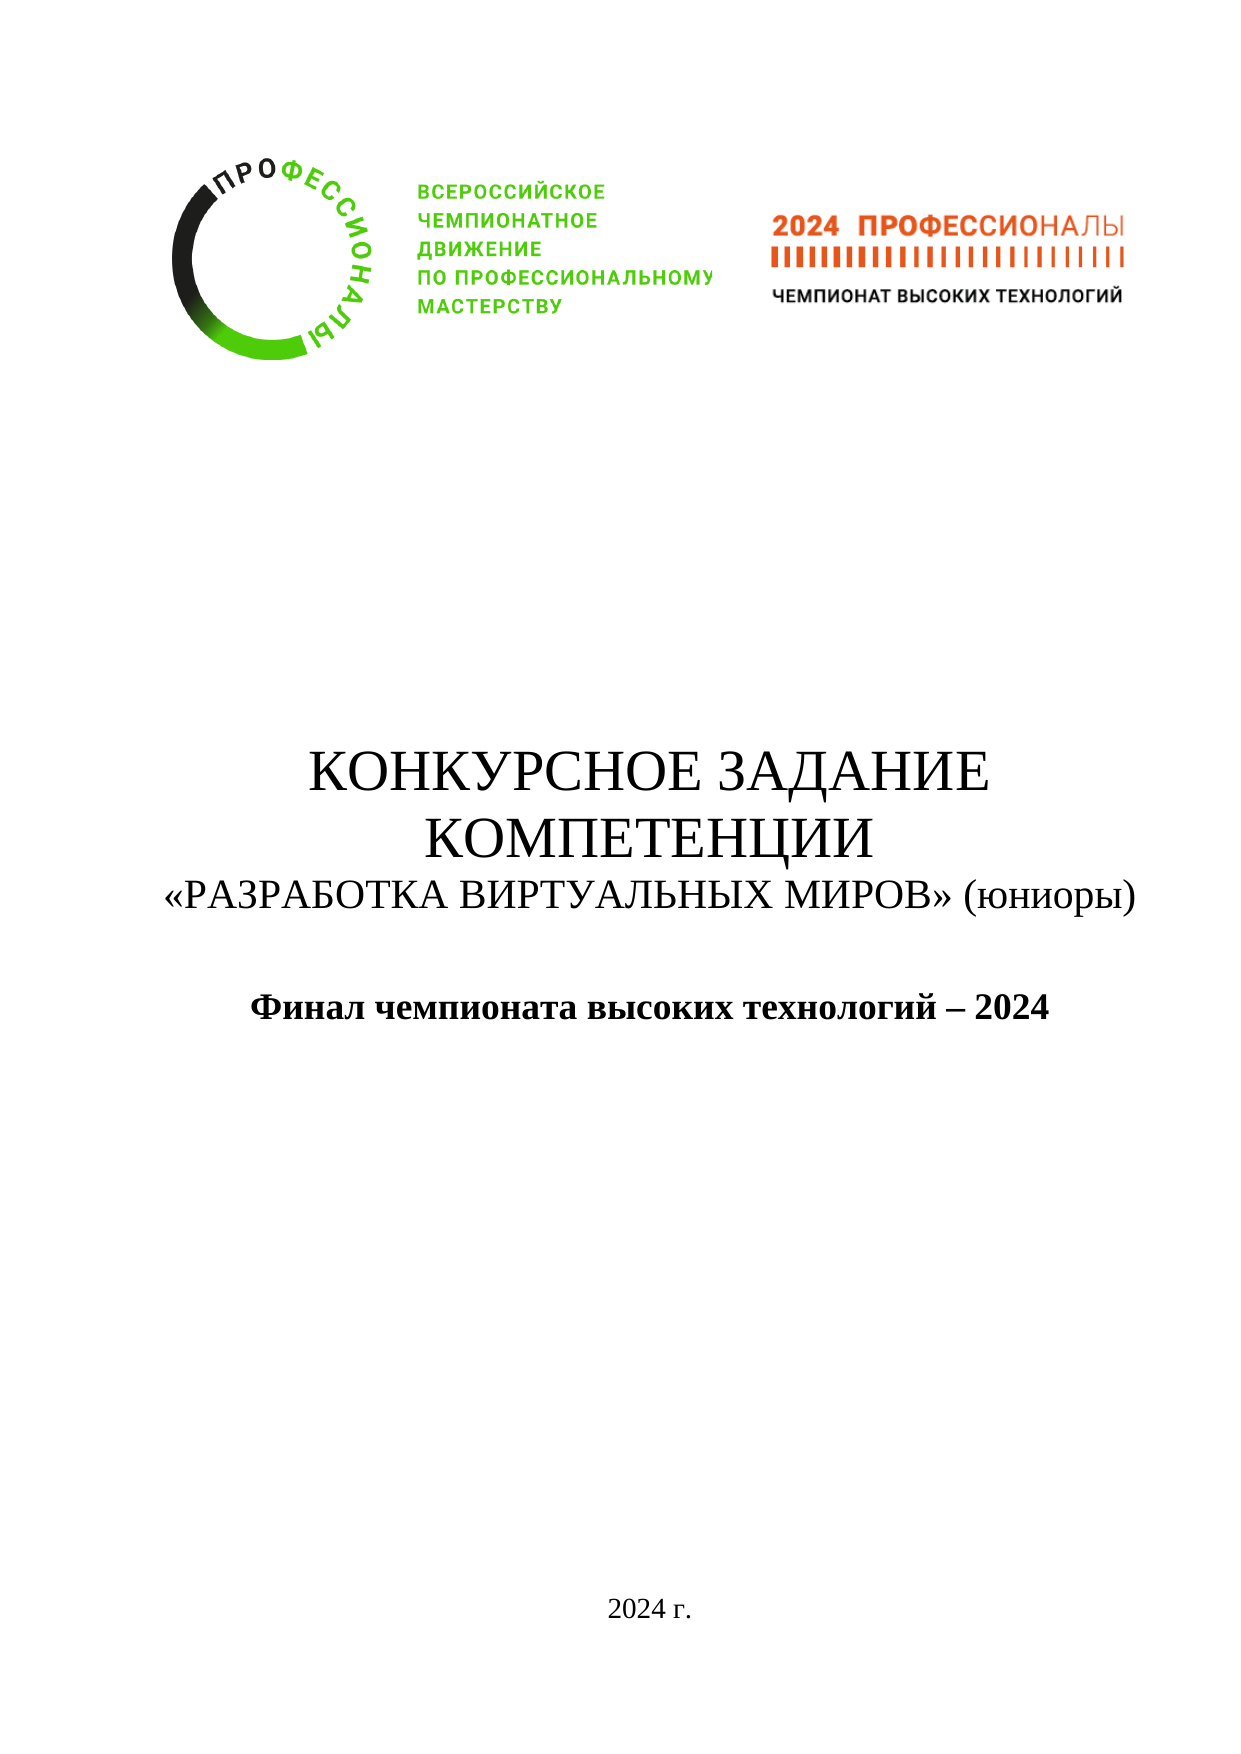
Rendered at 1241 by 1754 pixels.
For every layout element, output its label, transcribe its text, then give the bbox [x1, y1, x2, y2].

text Финал чемпионата высоких технологий – 2024 [148, 985, 1152, 1028]
picture [753, 204, 1141, 312]
text 2024 г. [148, 1591, 1152, 1625]
text «РАЗРАБОТКА ВИРТУАЛЬНЫХ МИРОВ» (юниоры) [148, 870, 1152, 918]
picture [158, 148, 713, 369]
table_header [148, 148, 712, 398]
table_header [712, 148, 1152, 398]
text КОНКУРСНОЕ ЗАДАНИЕ КОМПЕТЕНЦИИ [148, 736, 1152, 870]
